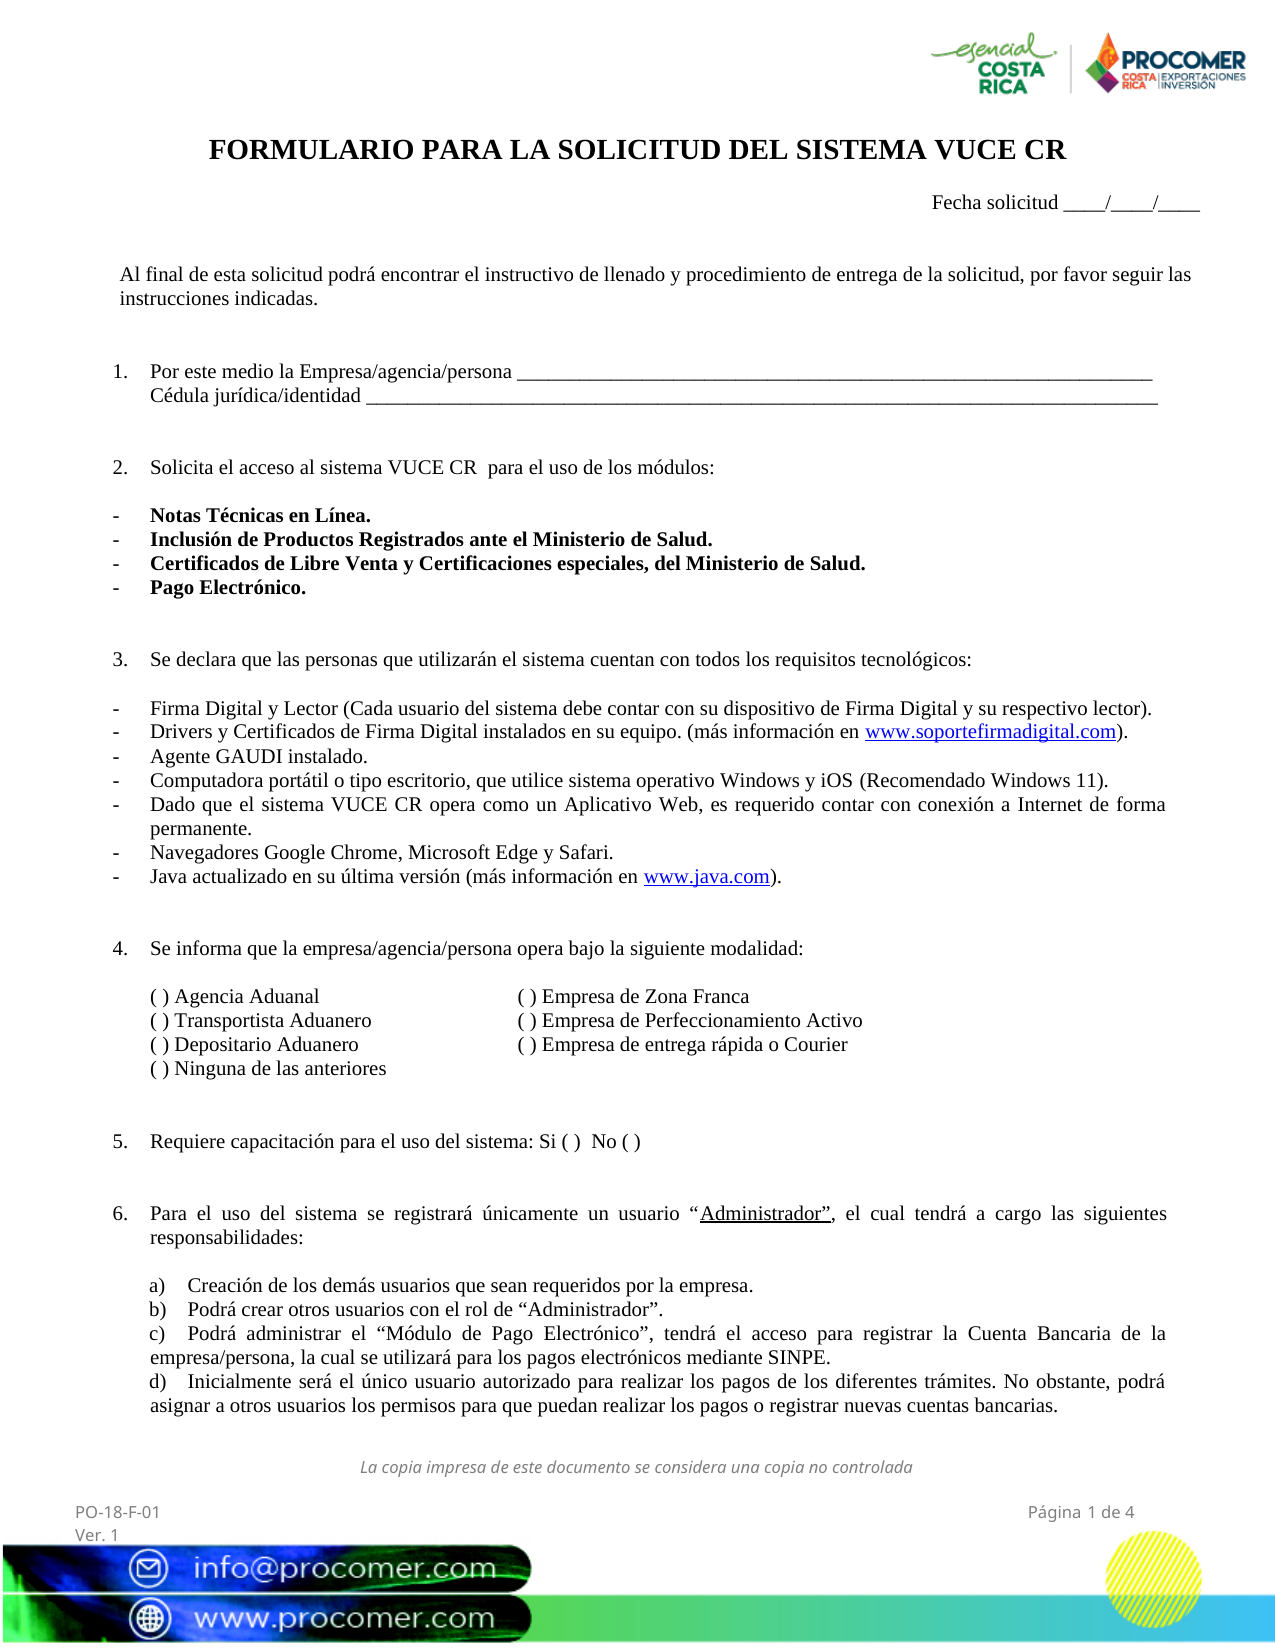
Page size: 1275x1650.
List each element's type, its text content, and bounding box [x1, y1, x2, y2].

list Podrá administrar el “Módulo de Pago Electrónico”, tendrá el acceso para registrar la Cuenta Bancaria de la empresa/persona, la cual se utilizará para los pagos electrónicos mediante SINPE. [149, 1321, 1168, 1369]
list Drivers y Certificados de Firma Digital instalados en su equipo. (más información en www.soportefirmadigital.com). [112, 719, 1168, 743]
list Inclusión de Productos Registrados ante el Ministerio de Salud. [112, 527, 1168, 551]
text ( ) Transportista Aduanero ( ) Empresa de Perfeccionamiento Activo [150, 1008, 1168, 1032]
list Navegadores Google Chrome, Microsoft Edge y Safari. [112, 840, 1168, 864]
list Por este medio la Empresa/agencia/persona _____________________________________________________________ [112, 358, 1200, 383]
text FORMULARIO PARA LA SOLICITUD DEL SISTEMA VUCE CR [75, 132, 1200, 166]
text Cédula jurídica/identidad ____________________________________________________________________________ [150, 383, 1200, 407]
list Requiere capacitación para el uso del sistema: Si ( ) No ( ) [112, 1128, 1168, 1153]
text Fecha solicitud ____/____/____ [75, 190, 1200, 214]
list Firma Digital y Lector (Cada usuario del sistema debe contar con su dispositivo de Firma Digital y su respectivo lector). [112, 695, 1168, 719]
list Inicialmente será el único usuario autorizado para realizar los pagos de los diferentes trámites. No obstante, podrá asignar a otros usuarios los permisos para que puedan realizar los pagos o registrar nuevas cuentas bancarias. [149, 1369, 1168, 1417]
list Pago Electrónico. [112, 575, 1168, 599]
list Dado que el sistema VUCE CR opera como un Aplicativo Web, es requerido contar con conexión a Internet de forma permanente. [112, 792, 1168, 840]
list Para el uso del sistema se registrará únicamente un usuario “Administrador”, el cual tendrá a cargo las siguientes responsabilidades: [112, 1201, 1168, 1249]
picture [2, 1441, 1275, 1650]
text Al final de esta solicitud podrá encontrar el instructivo de llenado y procedimiento de entrega de la solicitud, por favor seguir las instrucciones indicadas. [119, 262, 1200, 310]
list Se informa que la empresa/agencia/persona opera bajo la siguiente modalidad: [112, 936, 1168, 960]
list Creación de los demás usuarios que sean requeridos por la empresa. [149, 1273, 1168, 1297]
list Notas Técnicas en Línea. [112, 503, 1168, 527]
list Certificados de Libre Venta y Certificaciones especiales, del Ministerio de Salud. [112, 551, 1168, 575]
list Java actualizado en su última versión (más información en www.java.com). [112, 864, 1168, 888]
list Podrá crear otros usuarios con el rol de “Administrador”. [149, 1297, 1168, 1321]
list Se declara que las personas que utilizarán el sistema cuentan con todos los requisitos tecnológicos: [112, 647, 1168, 671]
text ( ) Agencia Aduanal ( ) Empresa de Zona Franca [150, 984, 1168, 1008]
text ( ) Ninguna de las anteriores [150, 1056, 1168, 1080]
picture [915, 4, 1275, 131]
list Solicita el acceso al sistema VUCE CR para el uso de los módulos: [112, 455, 1168, 479]
text ( ) Depositario Aduanero ( ) Empresa de entrega rápida o Courier [150, 1032, 1168, 1056]
list Agente GAUDI instalado. [112, 743, 1168, 768]
list Computadora portátil o tipo escritorio, que utilice sistema operativo Windows y iOS (Recomendado Windows 11). [112, 768, 1168, 792]
